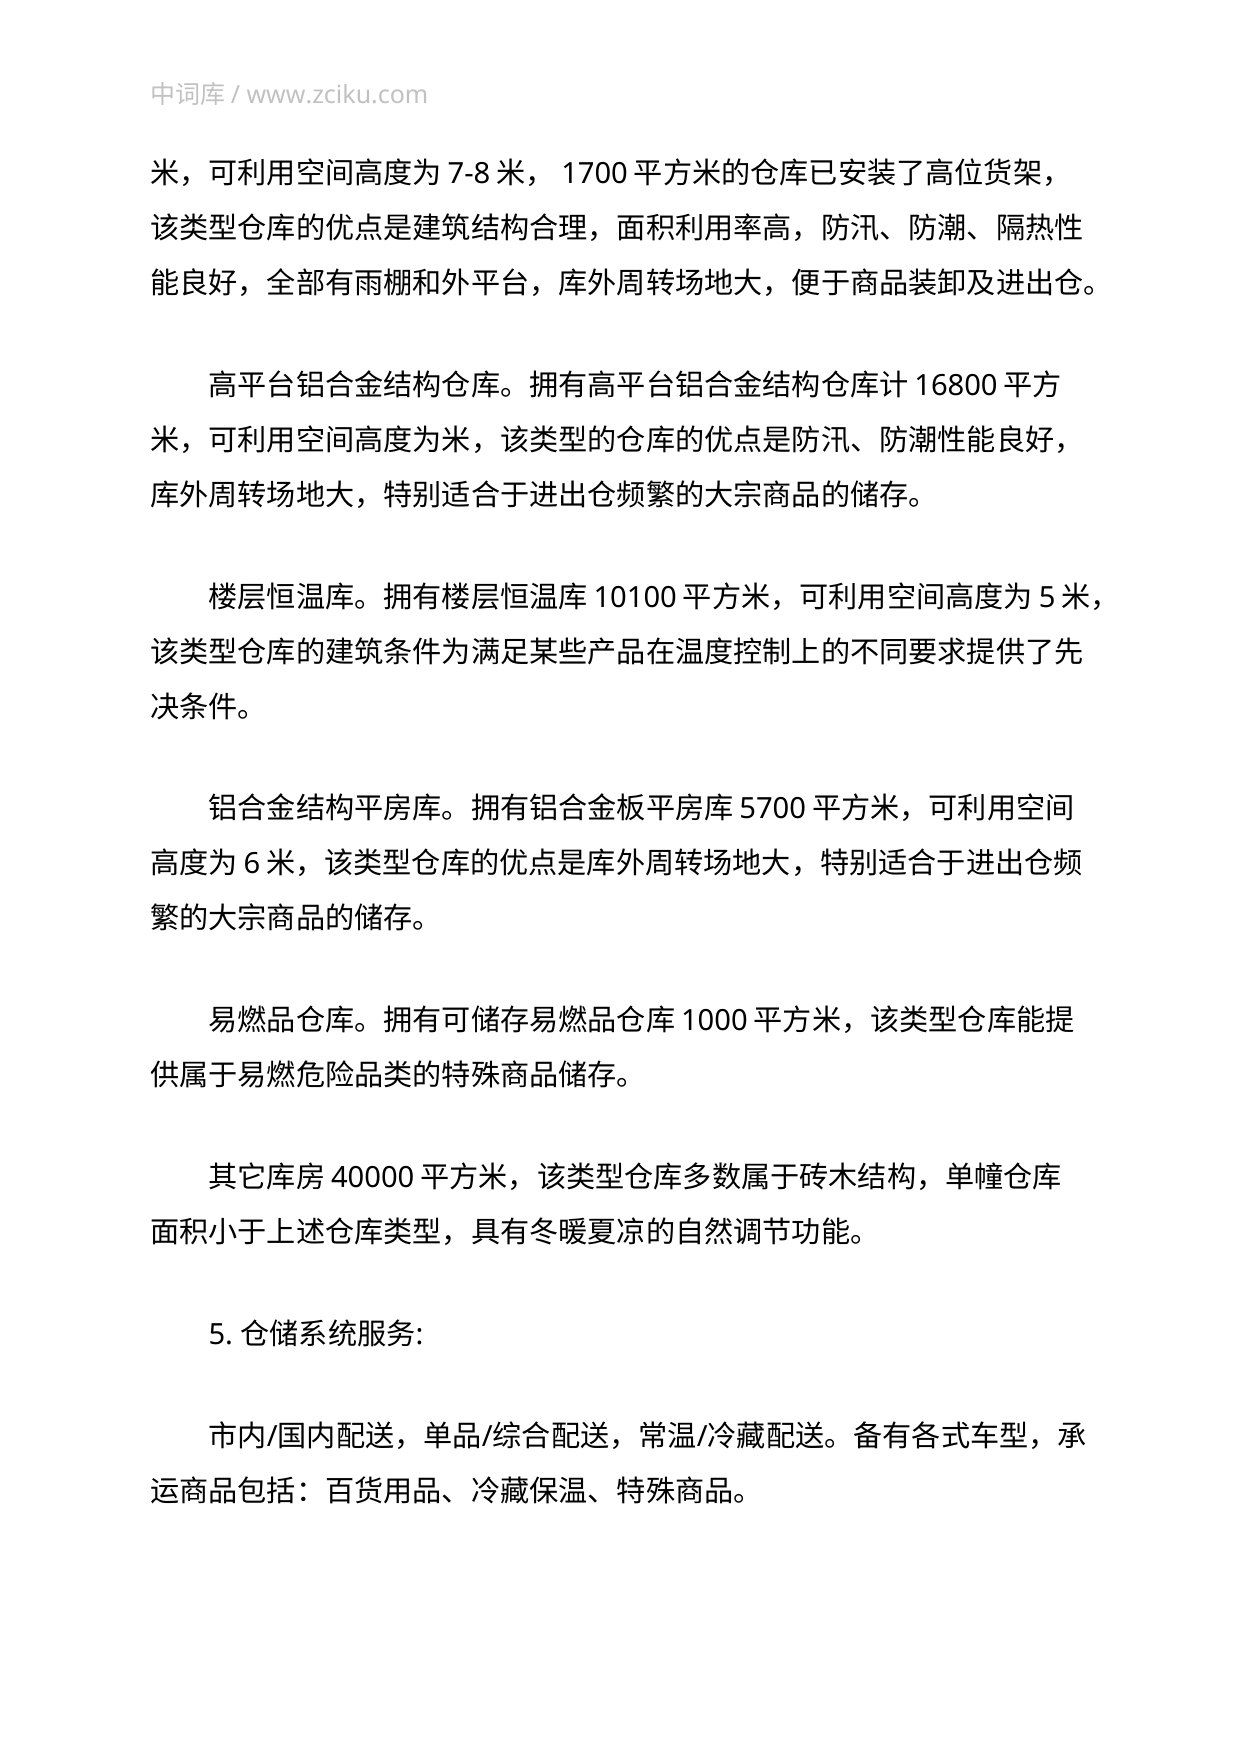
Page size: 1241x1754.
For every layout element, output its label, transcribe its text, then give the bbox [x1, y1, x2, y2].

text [150, 150, 1090, 302]
text 市内/国内配送，单品/综合配送，常温/冷藏配送。备有各式车型，承运商品包括：百货用品、冷藏保温、特殊商品。 [150, 1412, 1090, 1509]
text 楼层恒温库。拥有楼层恒温库10100平方米，可利用空间高度为5米，该类型仓库的建筑条件为满足某些产品在温度控制上的不同要求提供了先决条件。 [150, 573, 1090, 726]
text 高平台铝合金结构仓库。拥有高平台铝合金结构仓库计16800平方米，可利用空间高度为米，该类型的仓库的优点是防汛、防潮性能良好，库外周转场地大，特别适合于进出仓频繁的大宗商品的储存。 [150, 362, 1090, 514]
text 5. 仓储系统服务: [150, 1310, 1090, 1353]
text 易燃品仓库。拥有可储存易燃品仓库1000平方米，该类型仓库能提供属于易燃危险品类的特殊商品储存。 [150, 997, 1090, 1094]
text 铝合金结构平房库。拥有铝合金板平房库5700平方米，可利用空间高度为6米，该类型仓库的优点是库外周转场地大，特别适合于进出仓频繁的大宗商品的储存。 [150, 785, 1090, 937]
text 其它库房40000平方米，该类型仓库多数属于砖木结构，单幢仓库面积小于上述仓库类型，具有冬暖夏凉的自然调节功能。 [150, 1153, 1090, 1251]
